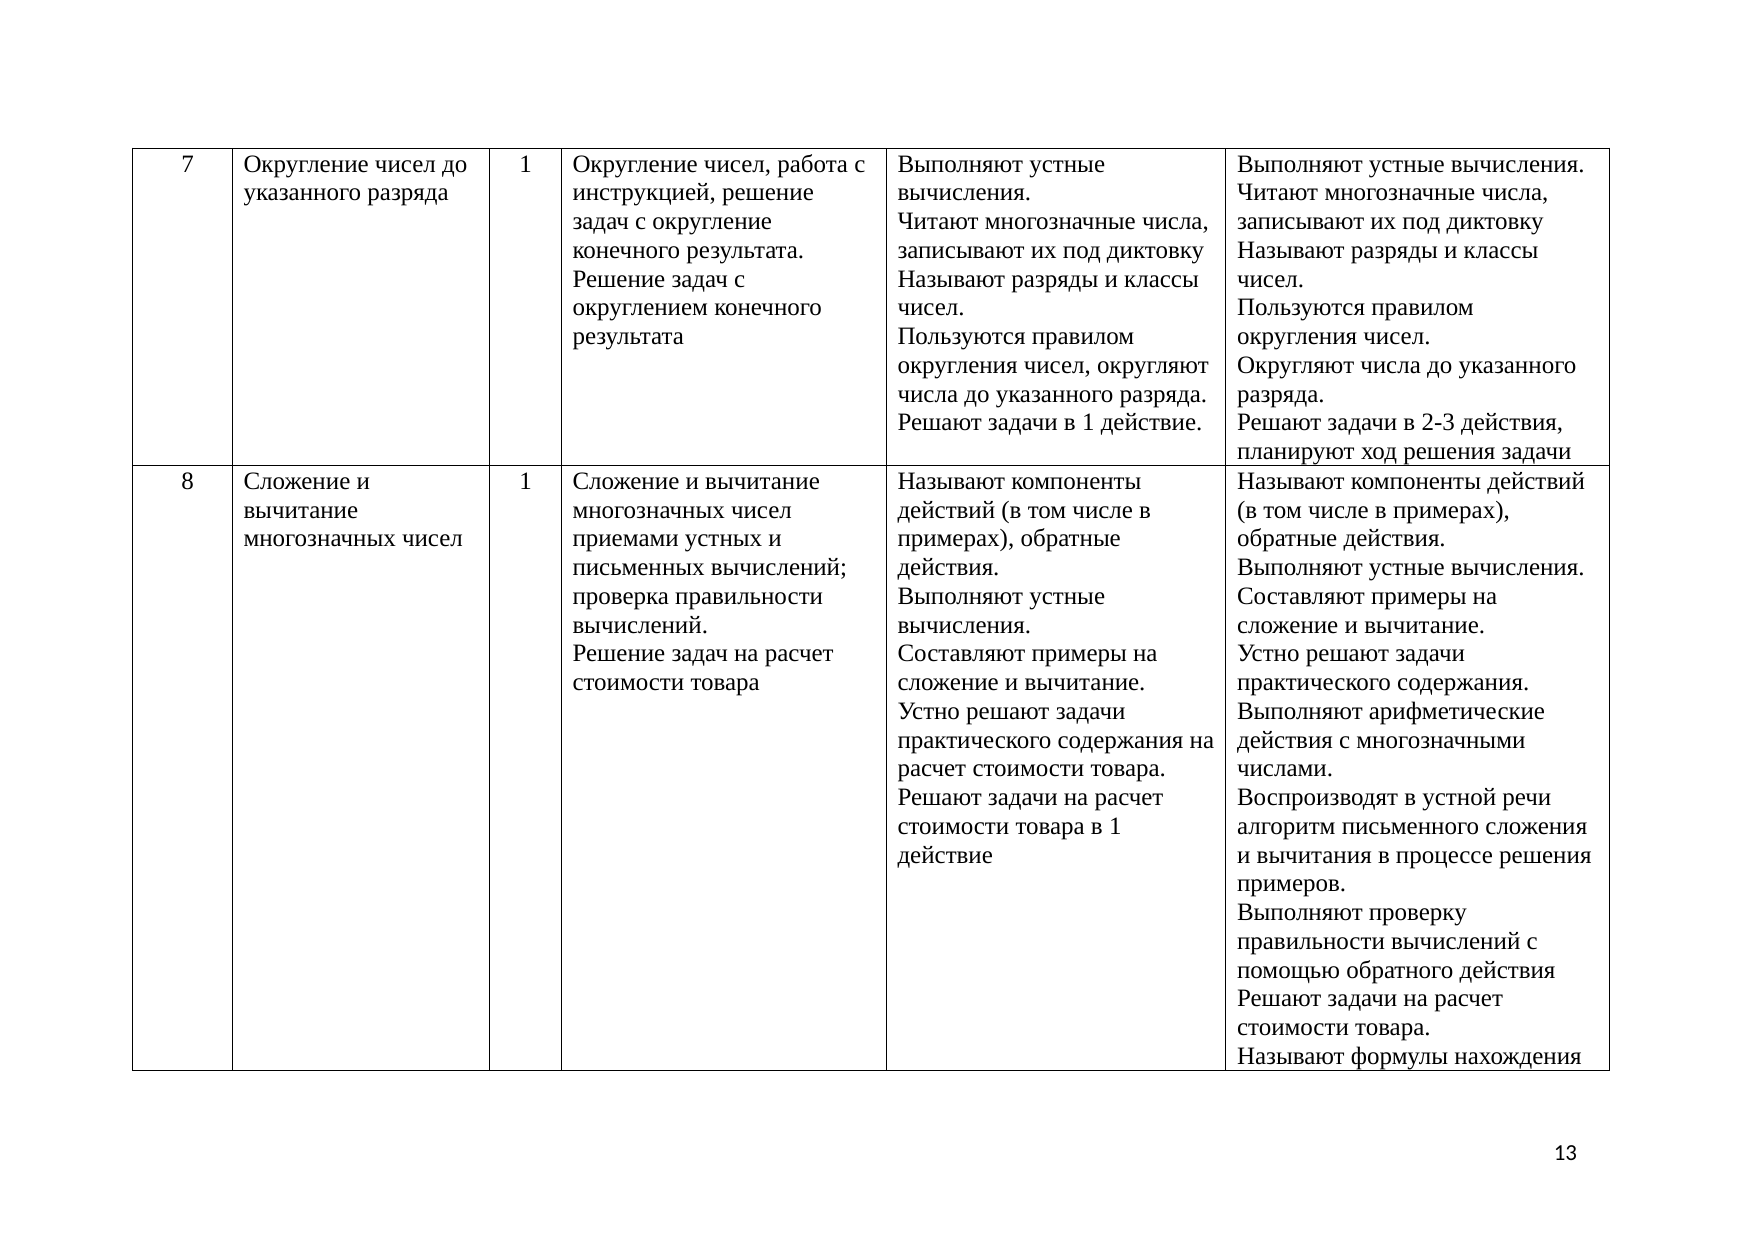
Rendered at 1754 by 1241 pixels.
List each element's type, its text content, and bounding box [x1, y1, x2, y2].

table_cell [233, 466, 489, 1070]
table_cell 1 [490, 466, 561, 1070]
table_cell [1226, 466, 1609, 1070]
table_header 7 [133, 149, 232, 465]
table_header Округление чисел, работа с инструкцией, решение задач с округление конечного результата. Решение задач с округлением конечного результата [562, 149, 886, 465]
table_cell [562, 466, 886, 1070]
table_cell 8 [133, 466, 232, 1070]
table_header Выполняют устные вычисления. Читают многозначные числа, записывают их под диктовку Называют разряды и классы чисел. Пользуются правилом округления чисел, округляют числа до указанного разряда. Решают задачи в 1 действие. [887, 149, 1225, 465]
table_header 1 [490, 149, 561, 465]
table_header Выполняют устные вычисления. Читают многозначные числа, записывают их под диктовку Называют разряды и классы чисел. Пользуются правилом округления чисел. Округляют числа до указанного разряда. Решают задачи в 2-3 действия, планируют ход решения задачи [1226, 149, 1609, 465]
table_header Округление чисел до указанного разряда [233, 149, 489, 465]
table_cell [887, 466, 1225, 1070]
